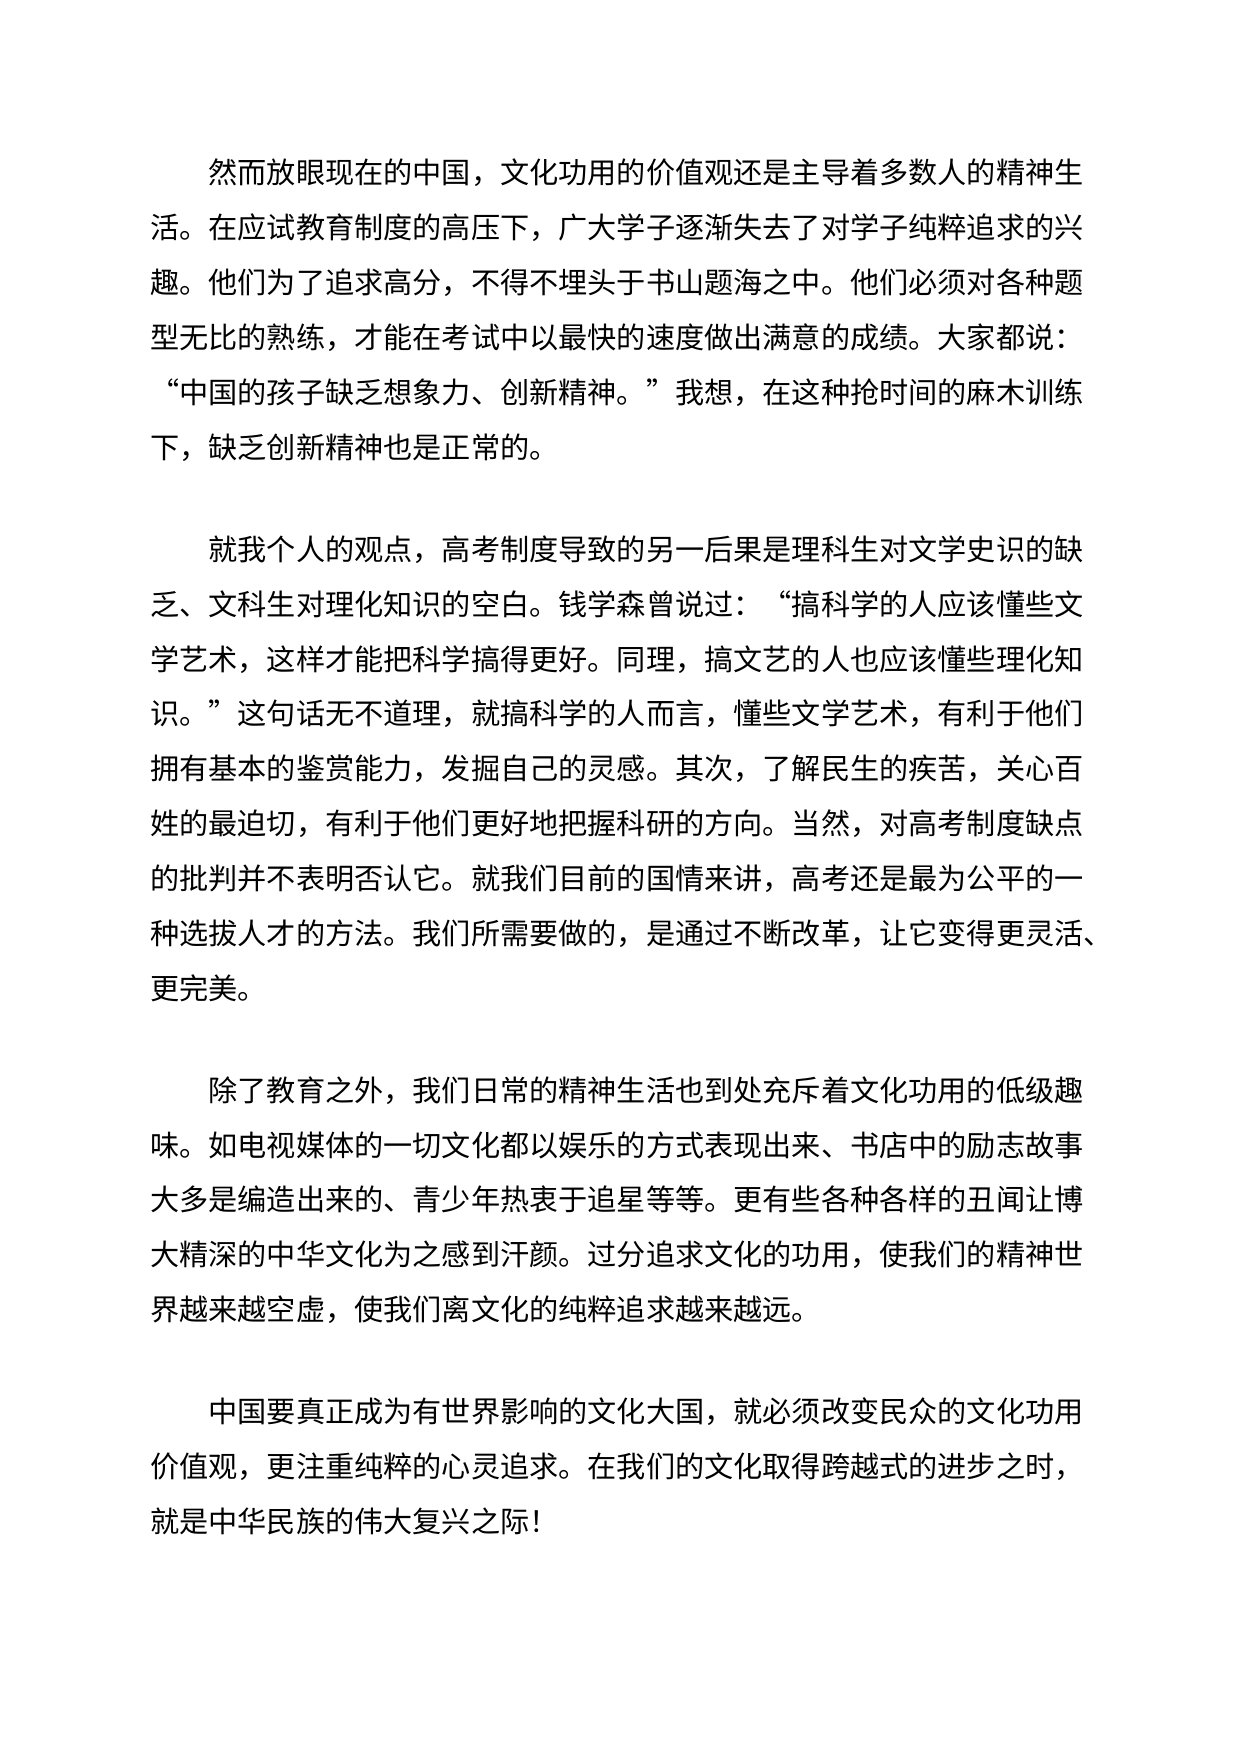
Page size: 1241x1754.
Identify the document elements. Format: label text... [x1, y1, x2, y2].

text 就我个人的观点，高考制度导致的另一后果是理科生对文学史识的缺乏、文科生对理化知识的空白。钱学森曾说过：“搞科学的人应该懂些文学艺术，这样才能把科学搞得更好。同理，搞文艺的人也应该懂些理化知识。”这句话无不道理，就搞科学的人而言，懂些文学艺术，有利于他们拥有基本的鉴赏能力，发掘自己的灵感。其次，了解民生的疾苦，关心百姓的最迫切，有利于他们更好地把握科研的方向。当然，对高考制度缺点的批判并不表明否认它。就我们目前的国情来讲，高考还是最为公平的一种选拔人才的方法。我们所需要做的，是通过不断改革，让它变得更灵活、更完美。 [150, 526, 1090, 1008]
text 然而放眼现在的中国，文化功用的价值观还是主导着多数人的精神生活。在应试教育制度的高压下，广大学子逐渐失去了对学子纯粹追求的兴趣。他们为了追求高分，不得不埋头于书山题海之中。他们必须对各种题型无比的熟练，才能在考试中以最快的速度做出满意的成绩。大家都说：“中国的孩子缺乏想象力、创新精神。”我想，在这种抢时间的麻木训练下，缺乏创新精神也是正常的。 [150, 150, 1090, 467]
text 中国要真正成为有世界影响的文化大国，就必须改变民众的文化功用价值观，更注重纯粹的心灵追求。在我们的文化取得跨越式的进步之时，就是中华民族的伟大复兴之际！ [150, 1388, 1090, 1541]
text 除了教育之外，我们日常的精神生活也到处充斥着文化功用的低级趣味。如电视媒体的一切文化都以娱乐的方式表现出来、书店中的励志故事大多是编造出来的、青少年热衷于追星等等。更有些各种各样的丑闻让博大精深的中华文化为之感到汗颜。过分追求文化的功用，使我们的精神世界越来越空虚，使我们离文化的纯粹追求越来越远。 [150, 1067, 1090, 1329]
